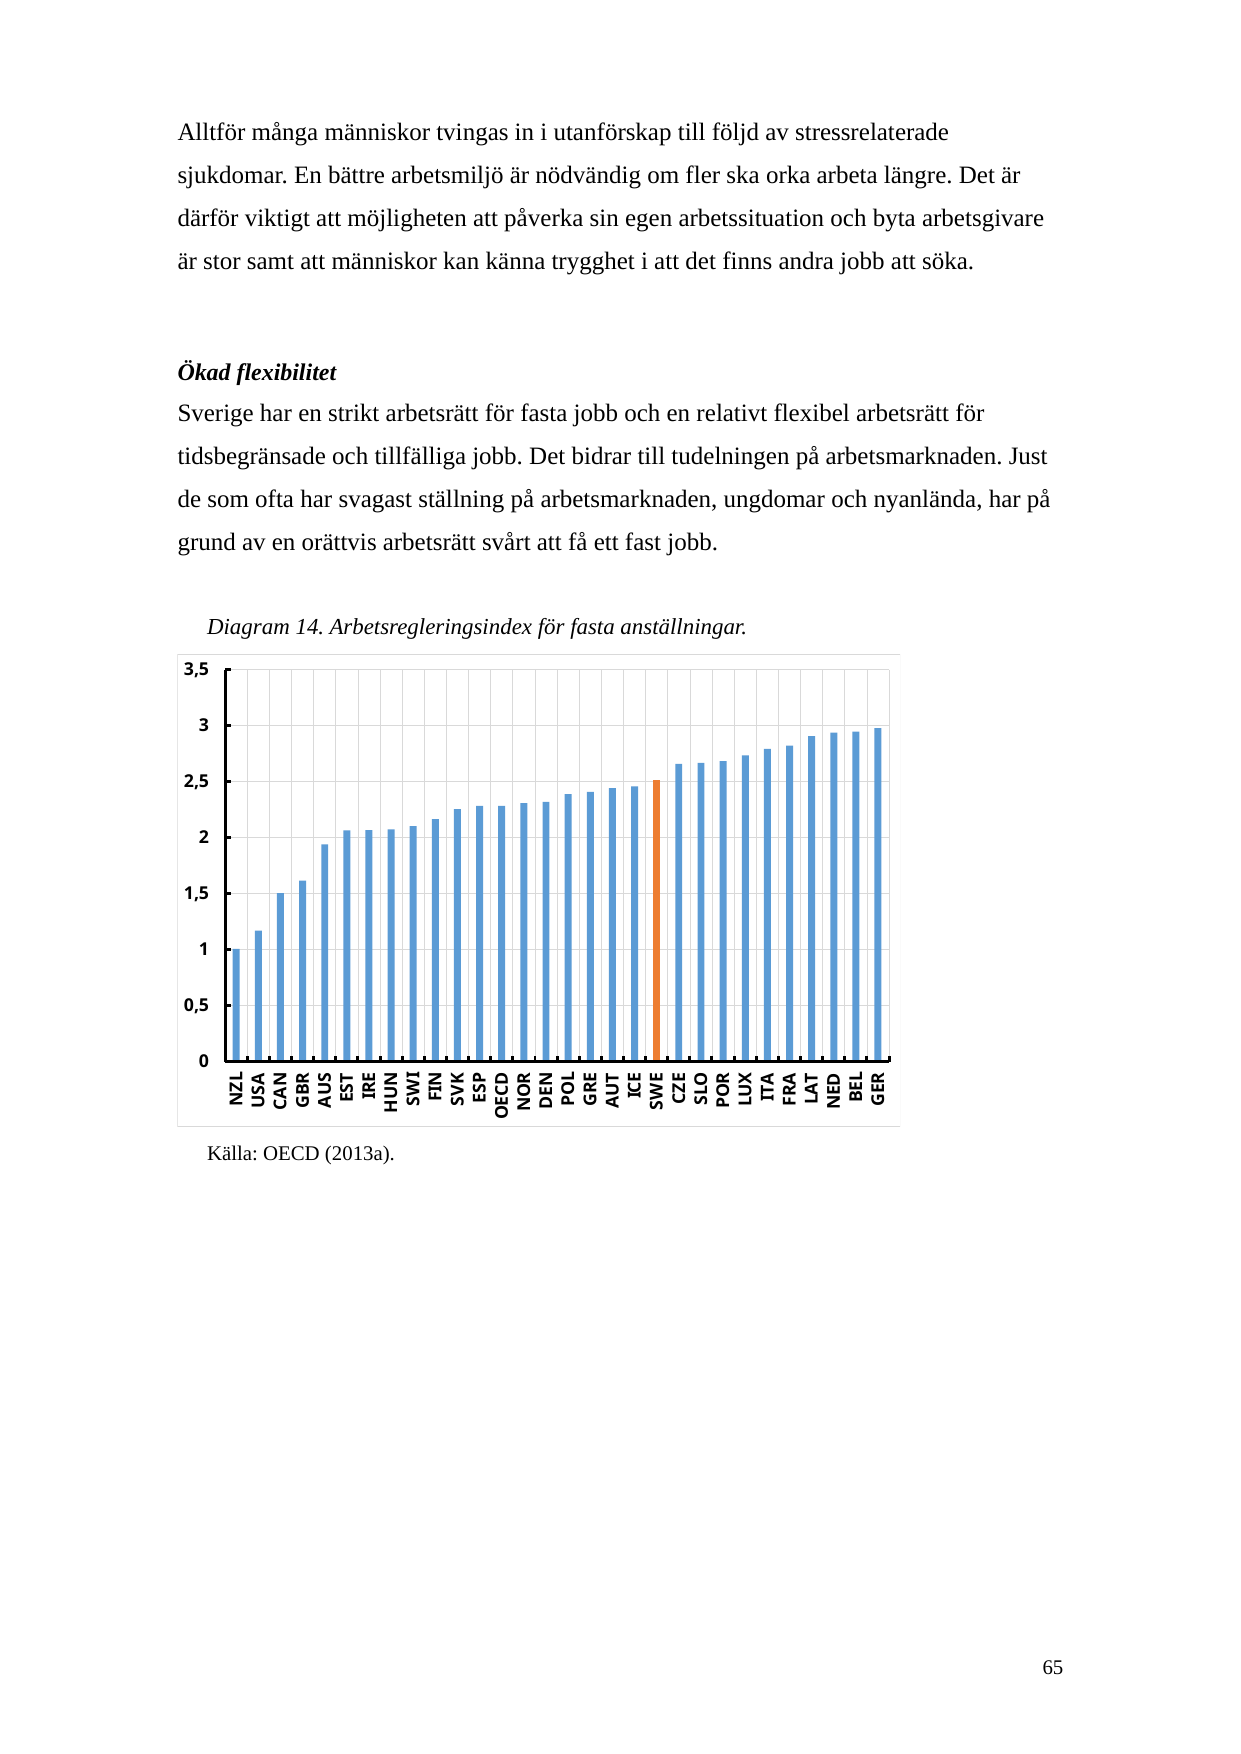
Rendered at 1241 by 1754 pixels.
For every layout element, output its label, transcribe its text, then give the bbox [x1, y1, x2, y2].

text Ökad flexibilitet [177, 358, 1063, 385]
text Sverige har en strikt arbetsrätt för fasta jobb och en relativt flexibel arbetsrätt för tidsbegränsade och tillfälliga jobb. Det bidrar till tudelningen på arbetsmarknaden. Just de som ofta har svagast ställning på arbetsmarknaden, ungdomar och nyanlända, har på grund av en orättvis arbetsrätt svårt att få ett fast jobb. [177, 398, 1063, 556]
text Källa: OECD (2013a). [177, 1141, 1063, 1165]
text Alltför många människor tvingas in i utanförskap till följd av stressrelaterade sjukdomar. En bättre arbetsmiljö är nödvändig om fler ska orka arbeta längre. Det är därför viktigt att möjligheten att påverka sin egen arbetssituation och byta arbetsgivare är stor samt att människor kan känna trygghet i att det finns andra jobb att söka. [177, 117, 1063, 275]
text Diagram 14. Arbetsregleringsindex för fasta anställningar. [177, 613, 1063, 1126]
